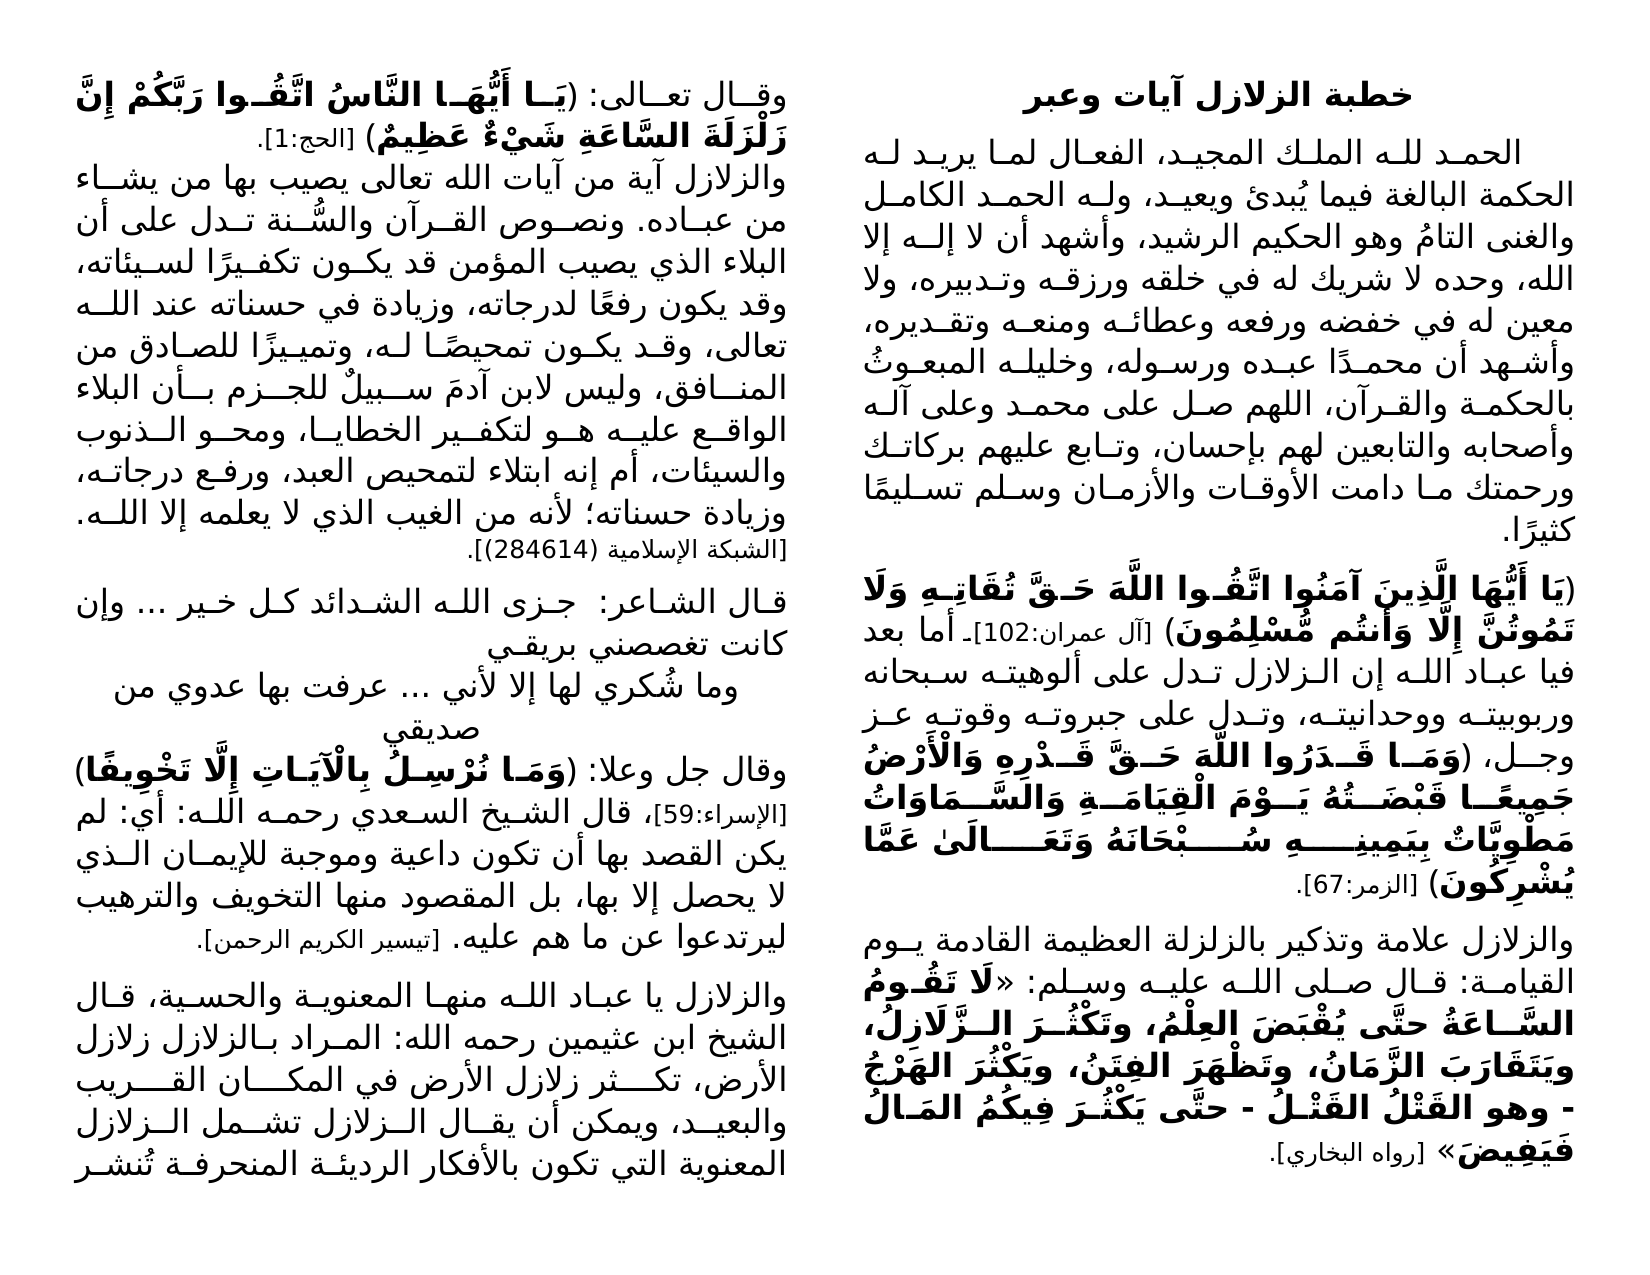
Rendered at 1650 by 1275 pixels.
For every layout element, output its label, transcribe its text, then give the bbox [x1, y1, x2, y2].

text الحمد لله الملك المجيد، الفعال لما يريد له الحكمة البالغة فيما يُبدئ ويعيد، وله الحمد الكامل والغنى التامُ وهو الحكيم الرشيد، وأشهد أن لا إله إلا الله، وحده لا شريك له في خلقه ورزقه وتدبيره، ولا معين له في خفضه ورفعه وعطائه ومنعه وتقديره، وأشهد أن محمدًا عبده ورسوله، وخليله المبعوثُ بالحكمة والقرآن، اللهم صل على محمد وعلى آله وأصحابه والتابعين لهم بإحسان، وتابع عليهم بركاتك ورحمتك ما دامت الأوقات والأزمان وسلم تسليمًا كثيرًا. [862, 133, 1575, 549]
text والزلازل آية من آيات الله تعالى يصيب بها من يشاء من عباده. ونصوص القرآن والسُّنة تدل على أن البلاء الذي يصيب المؤمن قد يكون تكفيرًا لسيئاته، وقد يكون رفعًا لدرجاته، وزيادة في حسناته عند الله تعالى، وقد يكون تمحيصًا له، وتمييزًا للصادق من المنافق، وليس لابن آدمَ سبيلٌ للجزم بأن البلاء الواقع عليه هو لتكفير الخطايا، ومحو الذنوب والسيئات، أم إنه ابتلاء لتمحيص العبد، ورفع درجاته، وزيادة حسناته؛ لأنه من الغيب الذي لا يعلمه إلا الله. [الشبكة الإسلامية (284614)]. [75, 159, 787, 564]
text وما شُكري لها إلا لأني ... عرفت بها عدوي من صديقي [75, 667, 787, 747]
text وقال جل وعلا: ﴿وَمَا نُرْسِلُ بِالْآيَاتِ إِلَّا تَخْوِيفًا﴾ [الإسراء:59]، قال الشيخ السعدي رحمه الله: أي: لم يكن القصد بها أن تكون داعية وموجبة للإيمان الذي لا يحصل إلا بها، بل المقصود منها التخويف والترهيب ليرتدعوا عن ما هم عليه. [تيسير الكريم الرحمن]. [75, 751, 787, 957]
text قال الشاعر: جزى الله الشدائد كل خير ... وإن كانت تغصصني بريقـي [75, 583, 787, 664]
text وقال تعالى: ﴿يَا أَيُّهَا النَّاسُ اتَّقُوا رَبَّكُمْ إِنَّ زَلْزَلَةَ السَّاعَةِ شَيْءٌ عَظِيمٌ﴾ [الحج:1]. [75, 75, 787, 156]
text والزلازل علامة وتذكير بالزلزلة العظيمة القادمة يوم القيامة: قال صلى الله عليه وسلم: «لَا تَقُومُ السَّاعَةُ حتَّى يُقْبَضَ العِلْمُ، وتَكْثُرَ الزَّلَازِلُ، ويَتَقَارَبَ الزَّمَانُ، وتَظْهَرَ الفِتَنُ، ويَكْثُرَ الهَرْجُ - وهو القَتْلُ القَتْلُ - حتَّى يَكْثُرَ فِيكُمُ المَالُ فَيَفِيضَ» [رواه البخاري]. [862, 921, 1575, 1169]
text خطبة الزلازل آيات وعبر [862, 75, 1575, 114]
text ﴿يَا أَيُّهَا الَّذِينَ آمَنُوا اتَّقُوا اللَّهَ حَقَّ تُقَاتِهِ وَلَا تَمُوتُنَّ إِلَّا وَأَنتُم مُّسْلِمُونَ﴾ [آل عمران:102]. أما بعد فيا عباد الله إن الزلازل تدل على ألوهيته سبحانه وربوبيته ووحدانيته، وتدل على جبروته وقوته عز وجل، ﴿وَمَا قَدَرُوا اللَّهَ حَقَّ قَدْرِهِ وَالْأَرْضُ جَمِيعًا قَبْضَتُهُ يَوْمَ الْقِيَامَةِ وَالسَّمَاوَاتُ مَطْوِيَّاتٌ بِيَمِينِهِ سُبْحَانَهُ وَتَعَالَىٰ عَمَّا يُشْرِكُونَ﴾ [الزمر:67]. [862, 569, 1575, 901]
